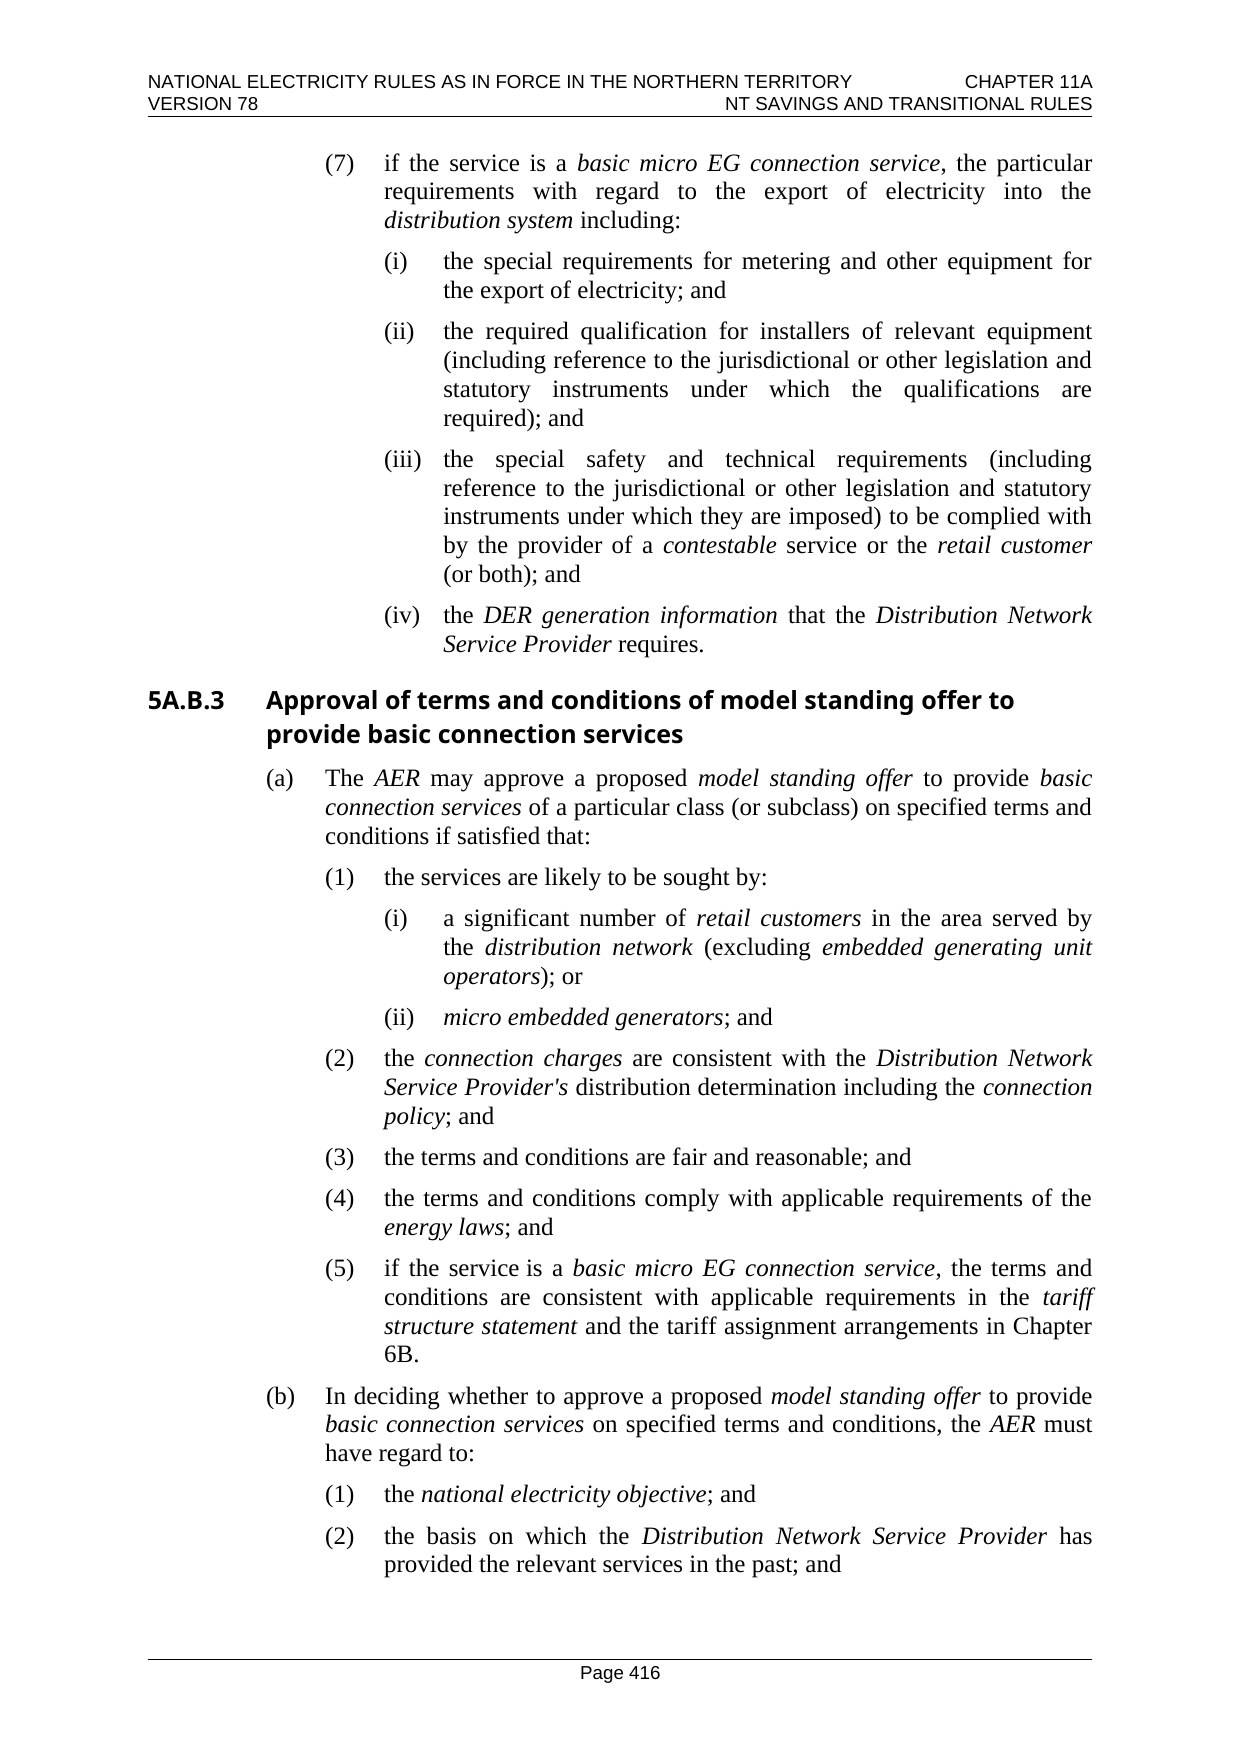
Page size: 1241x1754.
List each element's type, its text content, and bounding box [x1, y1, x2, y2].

list (iii) the special safety and technical requirements (including reference to the jurisdictional or other legislation and statutory instruments under which they are imposed) to be complied with by the provider of a contestable service or the retail customer (or both); and [384, 444, 1092, 588]
list (2) the basis on which the Distribution Network Service Provider has provided the relevant services in the past; and [325, 1521, 1092, 1578]
list (ii) the required qualification for installers of relevant equipment (including reference to the jurisdictional or other legislation and statutory instruments under which the qualifications are required); and [384, 316, 1092, 431]
list (7) if the service is a basic micro EG connection service, the particular requirements with regard to the export of electricity into the distribution system including: [325, 148, 1092, 234]
list (i) a significant number of retail customers in the area served by the distribution network (excluding embedded generating unit operators); or [384, 903, 1092, 989]
list (2) the connection charges are consistent with the Distribution Network Service Provider's distribution determination including the connection policy; and [325, 1043, 1092, 1129]
list (1) the services are likely to be sought by: [325, 862, 1092, 891]
list (a) The AER may approve a proposed model standing offer to provide basic connection services of a particular class (or subclass) on specified terms and conditions if satisfied that: [266, 763, 1092, 849]
list (iv) the DER generation information that the Distribution Network Service Provider requires. [384, 600, 1092, 658]
list (1) the national electricity objective; and [325, 1479, 1092, 1508]
list (3) the terms and conditions are fair and reasonable; and [325, 1142, 1092, 1171]
list (4) the terms and conditions comply with applicable requirements of the energy laws; and [325, 1183, 1092, 1241]
list (b) In deciding whether to approve a proposed model standing offer to provide basic connection services on specified terms and conditions, the AER must have regard to: [266, 1381, 1092, 1467]
list (i) the special requirements for metering and other equipment for the export of electricity; and [384, 246, 1092, 304]
title 5A.B.3 Approval of terms and conditions of model standing offer to provide basic connection services [148, 683, 1092, 751]
list (5) if the service is a basic micro EG connection service, the terms and conditions are consistent with applicable requirements in the tariff structure statement and the tariff assignment arrangements in Chapter 6B. [325, 1253, 1092, 1368]
list (ii) micro embedded generators; and [384, 1002, 1092, 1031]
